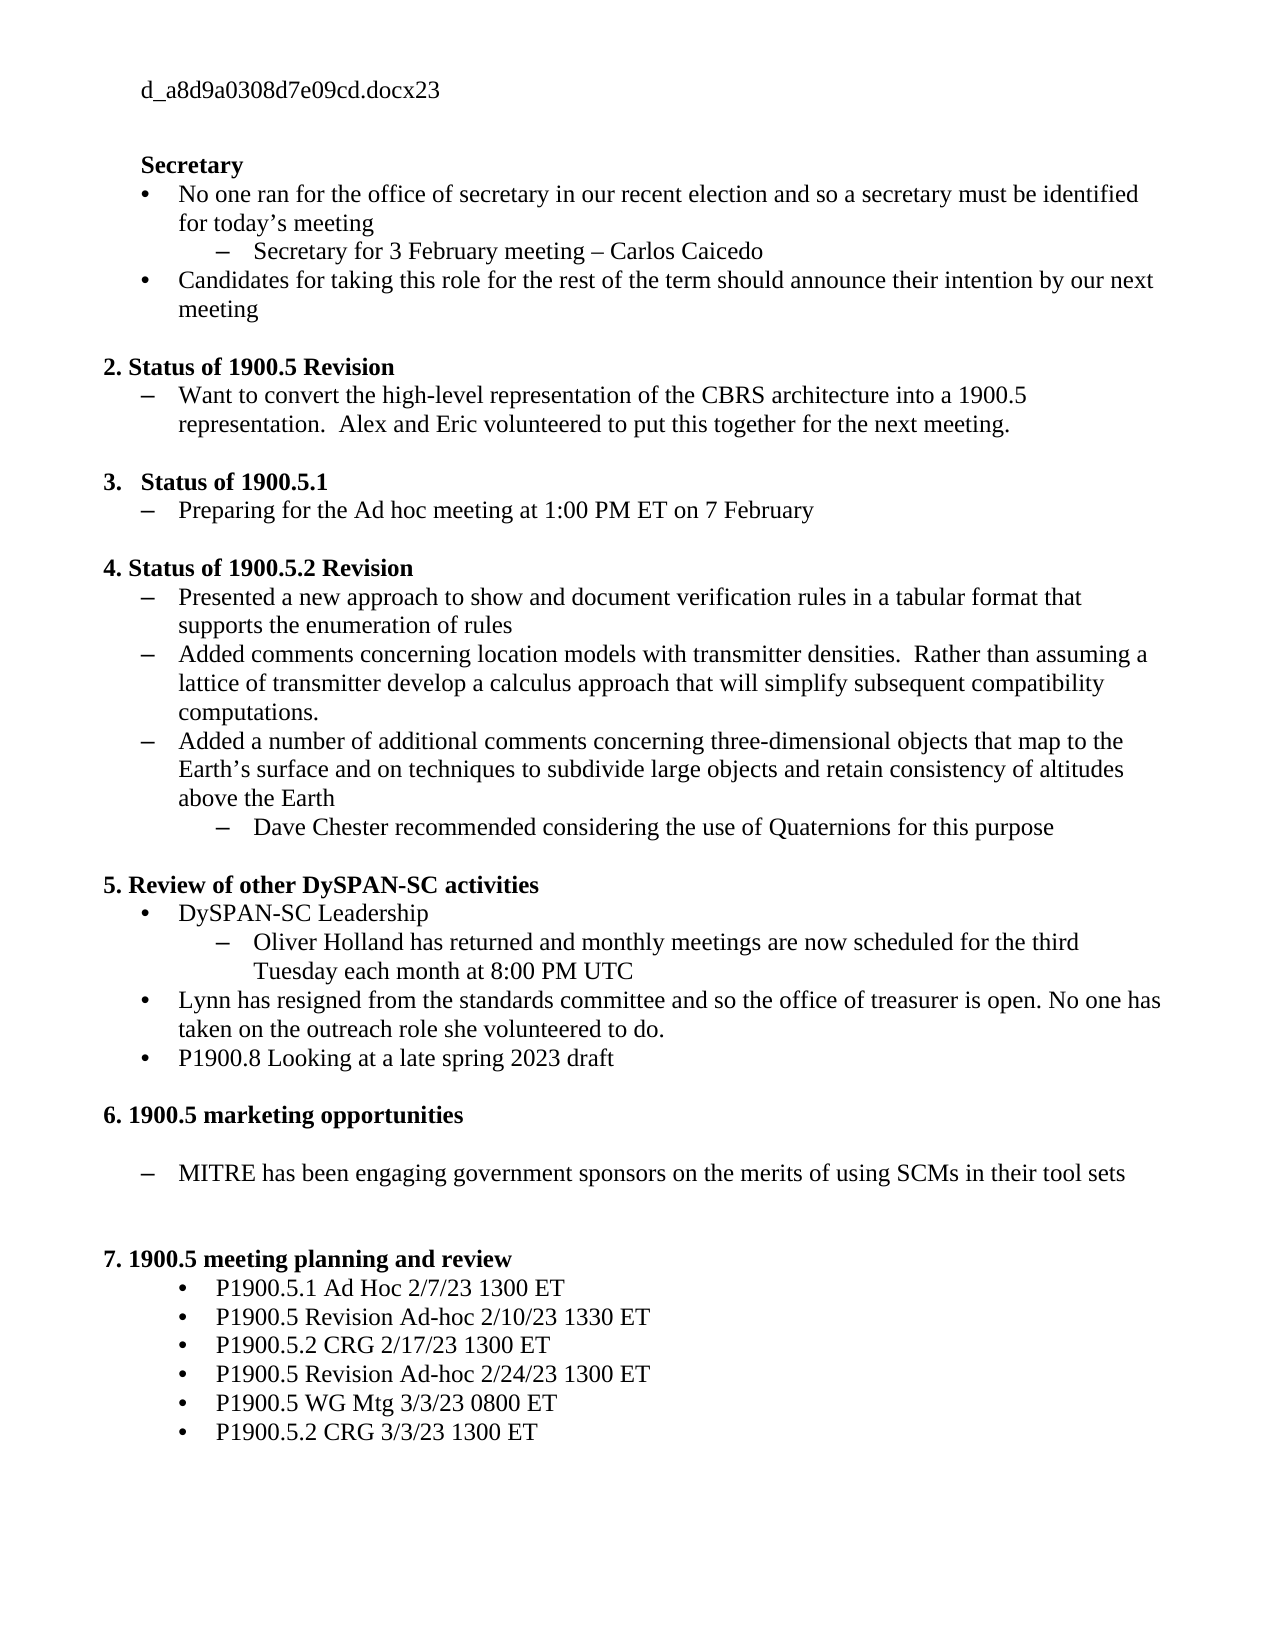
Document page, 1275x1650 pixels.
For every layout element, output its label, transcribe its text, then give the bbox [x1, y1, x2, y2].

list Secretary for 3 February meeting – Carlos Caicedo [216, 236, 1162, 265]
list P1900.5 Revision Ad-hoc 2/24/23 1300 ET [178, 1359, 1162, 1388]
list MITRE has been engaging government sponsors on the merits of using SCMs in their tool sets [141, 1158, 1162, 1186]
list DySPAN-SC Leadership [141, 898, 1162, 927]
text 6. 1900.5 marketing opportunities [103, 1100, 1162, 1129]
text 4. Status of 1900.5.2 Revision [103, 553, 1162, 582]
text 2. Status of 1900.5 Revision [103, 352, 1162, 380]
list Added comments concerning location models with transmitter densities. Rather than assuming a lattice of transmitter develop a calculus approach that will simplify subsequent compatibility computations. [141, 639, 1162, 726]
list Presented a new approach to show and document verification rules in a tabular format that supports the enumeration of rules [141, 582, 1162, 639]
list P1900.5.2 CRG 3/3/23 1300 ET [178, 1417, 1162, 1446]
list Want to convert the high-level representation of the CBRS architecture into a 1900.5 representation. Alex and Eric volunteered to put this together for the next meeting. [141, 380, 1162, 438]
list P1900.8 Looking at a late spring 2023 draft [141, 1042, 1162, 1071]
list Added a number of additional comments concerning three-dimensional objects that map to the Earth’s surface and on techniques to subdivide large objects and retain consistency of altitudes above the Earth [141, 726, 1162, 812]
list No one ran for the office of secretary in our recent election and so a secretary must be identified for today’s meeting [141, 179, 1162, 236]
list P1900.5.1 Ad Hoc 2/7/23 1300 ET [178, 1273, 1162, 1302]
list Lynn has resigned from the standards committee and so the office of treasurer is open. No one has taken on the outreach role she volunteered to do. [141, 985, 1162, 1042]
text 5. Review of other DySPAN-SC activities [103, 870, 1162, 898]
list Oliver Holland has returned and monthly meetings are now scheduled for the third Tuesday each month at 8:00 PM UTC [216, 927, 1162, 985]
text 3. Status of 1900.5.1 [103, 467, 1162, 495]
list P1900.5 WG Mtg 3/3/23 0800 ET [178, 1388, 1162, 1417]
list P1900.5.2 CRG 2/17/23 1300 ET [178, 1330, 1162, 1359]
text Secretary [141, 150, 1162, 179]
list P1900.5 Revision Ad-hoc 2/10/23 1330 ET [178, 1302, 1162, 1330]
text 7. 1900.5 meeting planning and review [103, 1244, 1162, 1273]
list Candidates for taking this role for the rest of the term should announce their intention by our next meeting [141, 265, 1162, 323]
list Preparing for the Ad hoc meeting at 1:00 PM ET on 7 February [141, 495, 1162, 524]
list Dave Chester recommended considering the use of Quaternions for this purpose [216, 812, 1162, 841]
